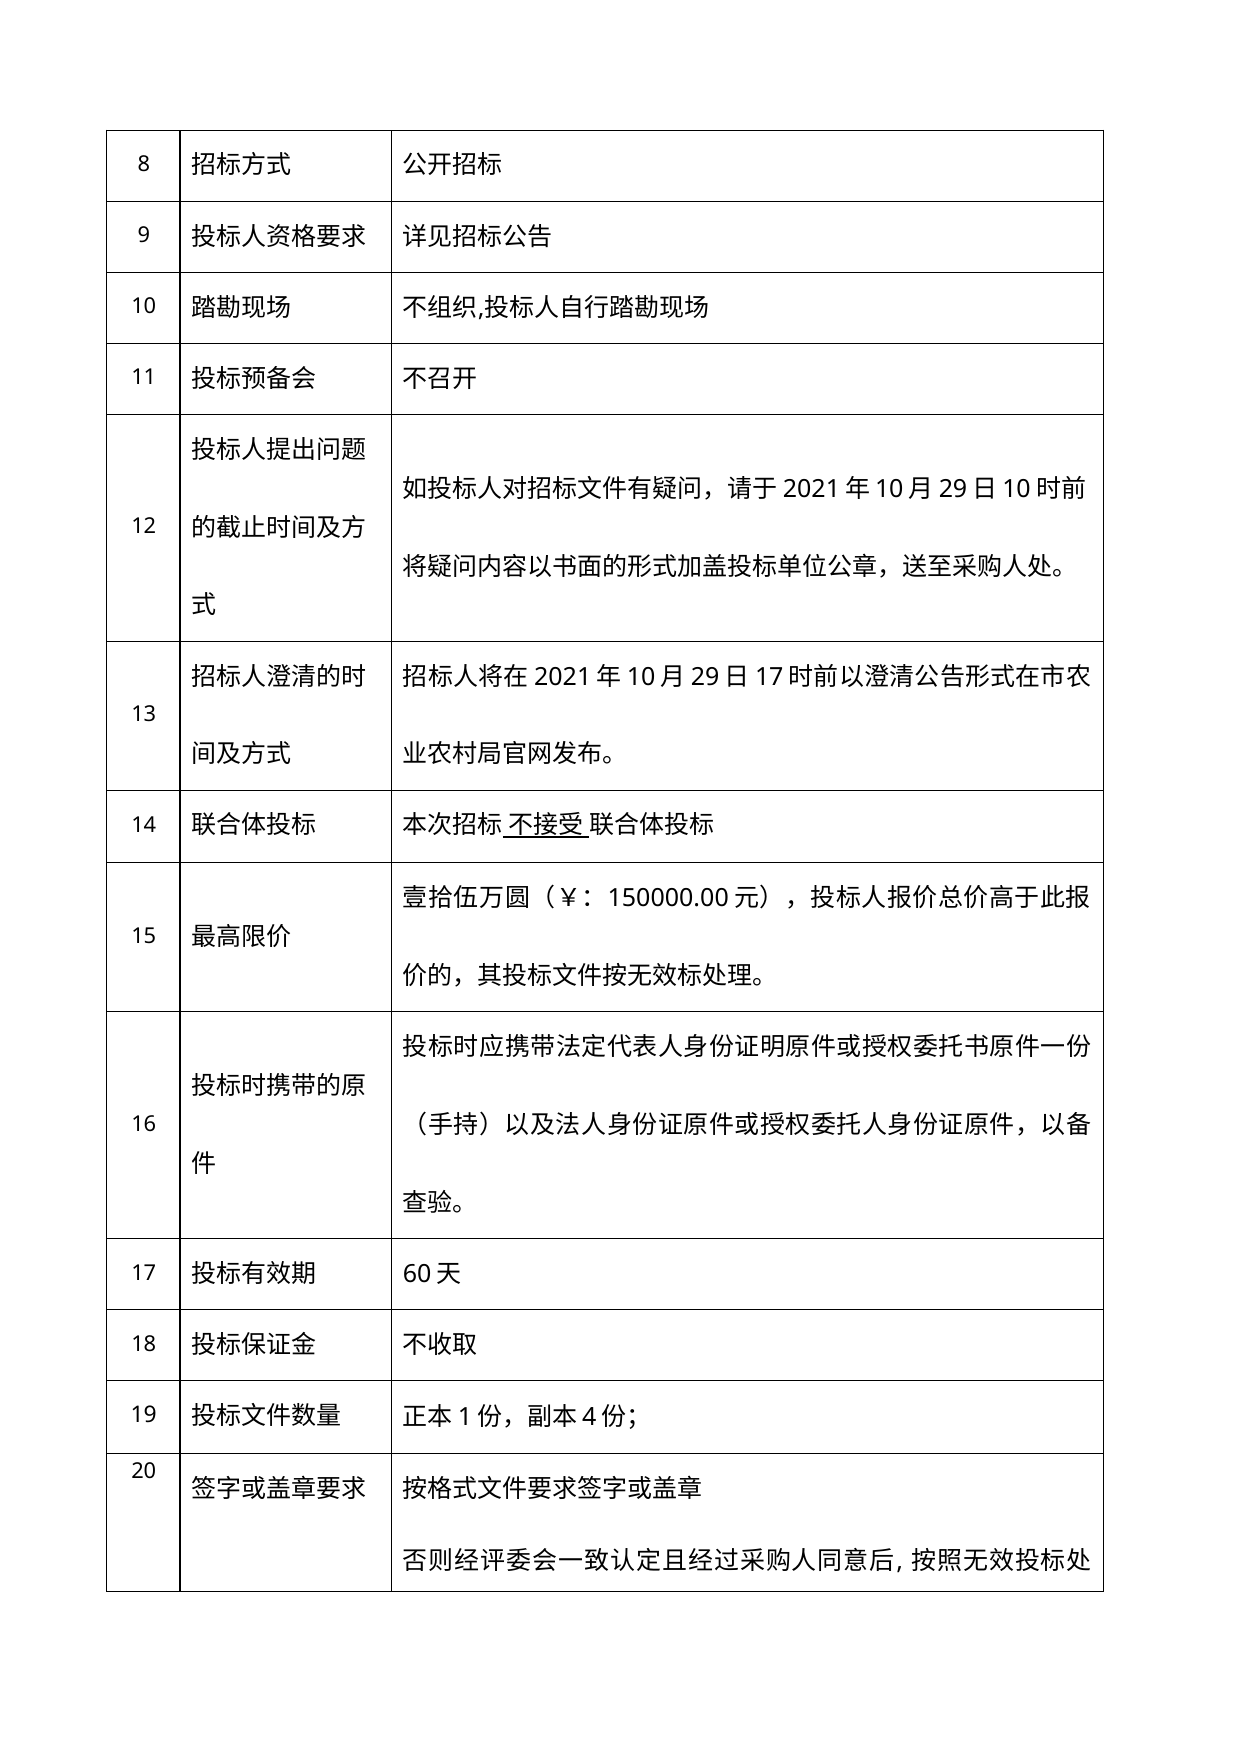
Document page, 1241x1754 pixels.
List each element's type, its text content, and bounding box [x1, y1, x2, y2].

table_cell 签字或盖章要求 [181, 1454, 391, 1591]
table_cell 联合体投标 [181, 791, 391, 862]
table_cell 投标时携带的原件 [181, 1012, 391, 1238]
table_cell 14 [107, 791, 179, 862]
table_cell 不收取 [392, 1310, 1103, 1380]
table_cell 不召开 [392, 344, 1103, 414]
table_cell 8 [107, 131, 179, 201]
table_cell 不组织,投标人自行踏勘现场 [392, 273, 1103, 343]
table_cell 60天 [392, 1239, 1103, 1309]
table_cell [392, 1454, 1103, 1591]
table_cell 19 [107, 1381, 179, 1453]
table_cell 16 [107, 1012, 179, 1238]
table_cell 13 [107, 642, 179, 789]
table_cell 招标人澄清的时间及方式 [181, 642, 391, 789]
table_cell 17 [107, 1239, 179, 1309]
table_cell 招标人将在2021年10月29日17时前以澄清公告形式在市农业农村局官网发布。 [392, 642, 1103, 789]
table_cell 投标有效期 [181, 1239, 391, 1309]
table_cell 招标方式 [181, 131, 391, 201]
table_cell 投标文件数量 [181, 1381, 391, 1453]
table_cell 10 [107, 273, 179, 343]
table_cell 投标保证金 [181, 1310, 391, 1380]
table_cell 15 [107, 863, 179, 1011]
table_cell 正本1份，副本4份； [392, 1381, 1103, 1453]
table_cell 9 [107, 202, 179, 272]
table_cell 11 [107, 344, 179, 414]
table_cell 12 [107, 415, 179, 641]
table_cell 最高限价 [181, 863, 391, 1011]
table_cell 壹拾伍万圆（￥：150000.00元），投标人报价总价高于此报价的，其投标文件按无效标处理。 [392, 863, 1103, 1011]
table_cell 如投标人对招标文件有疑问，请于2021年10月29日10时前将疑问内容以书面的形式加盖投标单位公章，送至采购人处。 [392, 415, 1103, 641]
table_cell 投标人资格要求 [181, 202, 391, 272]
table_cell 18 [107, 1310, 179, 1380]
table_cell 20 [107, 1454, 179, 1591]
table_cell 详见招标公告 [392, 202, 1103, 272]
table_cell 投标时应携带法定代表人身份证明原件或授权委托书原件一份（手持）以及法人身份证原件或授权委托人身份证原件，以备查验。 [392, 1012, 1103, 1238]
table_cell 投标人提出问题的截止时间及方式 [181, 415, 391, 641]
table_cell 投标预备会 [181, 344, 391, 414]
table_cell 公开招标 [392, 131, 1103, 201]
table_cell 本次招标 不接受 联合体投标 [392, 791, 1103, 862]
table_cell 踏勘现场 [181, 273, 391, 343]
